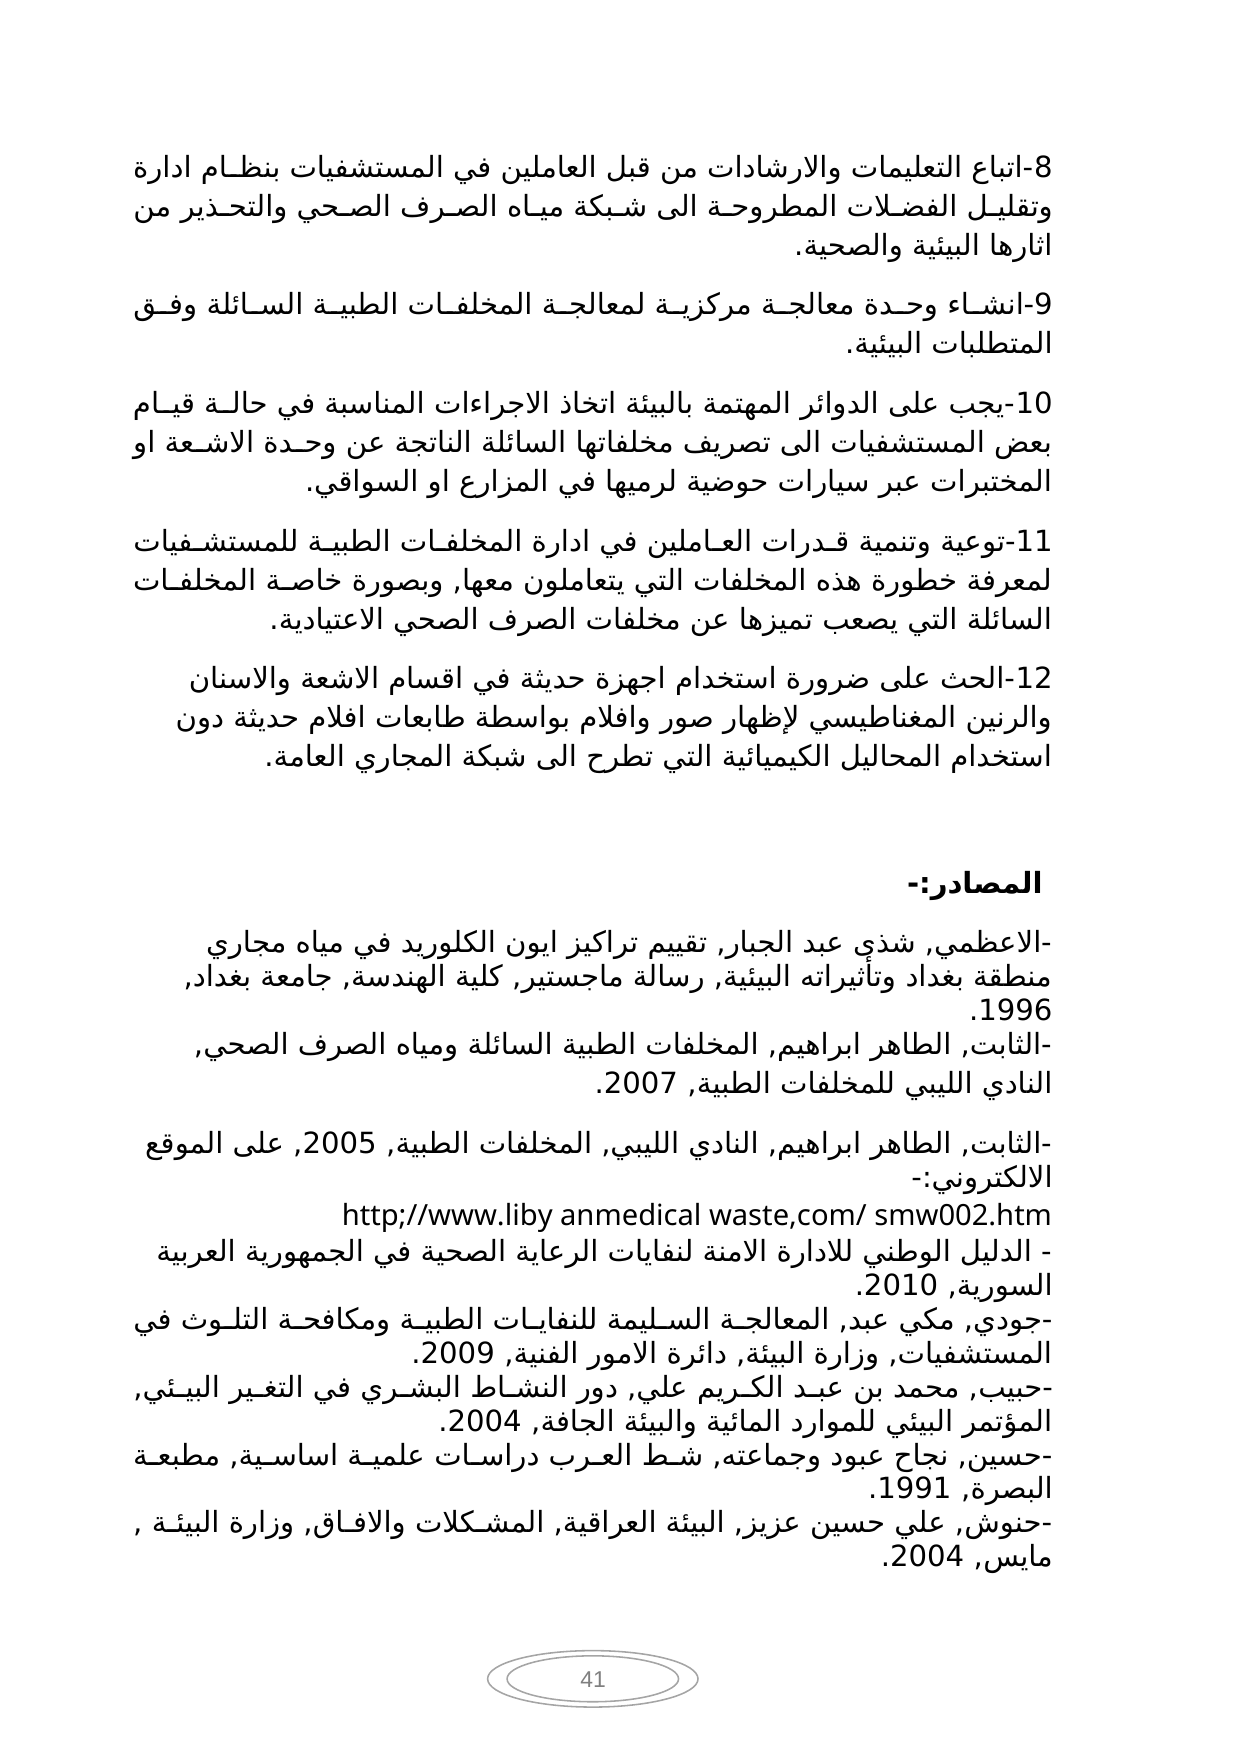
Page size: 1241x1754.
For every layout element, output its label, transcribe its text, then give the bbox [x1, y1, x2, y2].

text -حنوش, علي حسين عزيز, البيئة العراقية, المشكلات والافاق, وزارة البيئة , مايس, 2004. [133, 1506, 1053, 1574]
text - الدليل الوطني للادارة الامنة لنفايات الرعاية الصحية في الجمهورية العربية السورية, 2010. [133, 1234, 1053, 1302]
text -الثابت, الطاهر ابراهيم, النادي الليبي, المخلفات الطبية, 2005, على الموقع الالكتروني:- [133, 1126, 1053, 1194]
text 11-توعية وتنمية قدرات العاملين في ادارة المخلفات الطبية للمستشفيات لمعرفة خطورة هذه المخلفات التي يتعاملون معها, وبصورة خاصة المخلفات السائلة التي يصعب تميزها عن مخلفات الصرف الصحي الاعتيادية. [133, 524, 1053, 636]
text -الثابت, الطاهر ابراهيم, المخلفات الطبية السائلة ومياه الصرف الصحي, النادي الليبي للمخلفات الطبية, 2007. [133, 1028, 1053, 1101]
text -حبيب, محمد بن عبد الكريم علي, دور النشاط البشري في التغير البيئي, المؤتمر البيئي للموارد المائية والبيئة الجافة, 2004. [133, 1370, 1053, 1438]
text 9-انشاء وحدة معالجة مركزية لمعالجة المخلفات الطبية السائلة وفق المتطلبات البيئية. [133, 288, 1053, 361]
text 10-يجب على الدوائر المهتمة بالبيئة اتخاذ الاجراءات المناسبة في حالة قيام بعض المستشفيات الى تصريف مخلفاتها السائلة الناتجة عن وحدة الاشعة او المختبرات عبر سيارات حوضية لرميها في المزارع او السواقي. [133, 386, 1053, 498]
text المصادر:- [133, 866, 1053, 900]
text -جودي, مكي عبد, المعالجة السليمة للنفايات الطبية ومكافحة التلوث في المستشفيات, وزارة البيئة, دائرة الامور الفنية, 2009. [133, 1302, 1053, 1370]
text 8-اتباع التعليمات والارشادات من قبل العاملين في المستشفيات بنظام ادارة وتقليل الفضلات المطروحة الى شبكة مياه الصرف الصحي والتحذير من اثارها البيئية والصحية. [133, 150, 1053, 262]
text 12-الحث على ضرورة استخدام اجهزة حديثة في اقسام الاشعة والاسنان والرنين المغناطيسي لإظهار صور وافلام بواسطة طابعات افلام حديثة دون استخدام المحاليل الكيميائية التي تطرح الى شبكة المجاري العامة. [133, 662, 1053, 774]
text http;//www.liby anmedical waste,com/ smw002.htm [133, 1194, 1053, 1234]
text -الاعظمي, شذى عبد الجبار, تقييم تراكيز ايون الكلوريد في مياه مجاري منطقة بغداد وتأثيراته البيئية, رسالة ماجستير, كلية الهندسة, جامعة بغداد, 1996. [133, 926, 1053, 1028]
text -حسين, نجاح عبود وجماعته, شط العرب دراسات علمية اساسية, مطبعة البصرة, 1991. [133, 1438, 1053, 1506]
